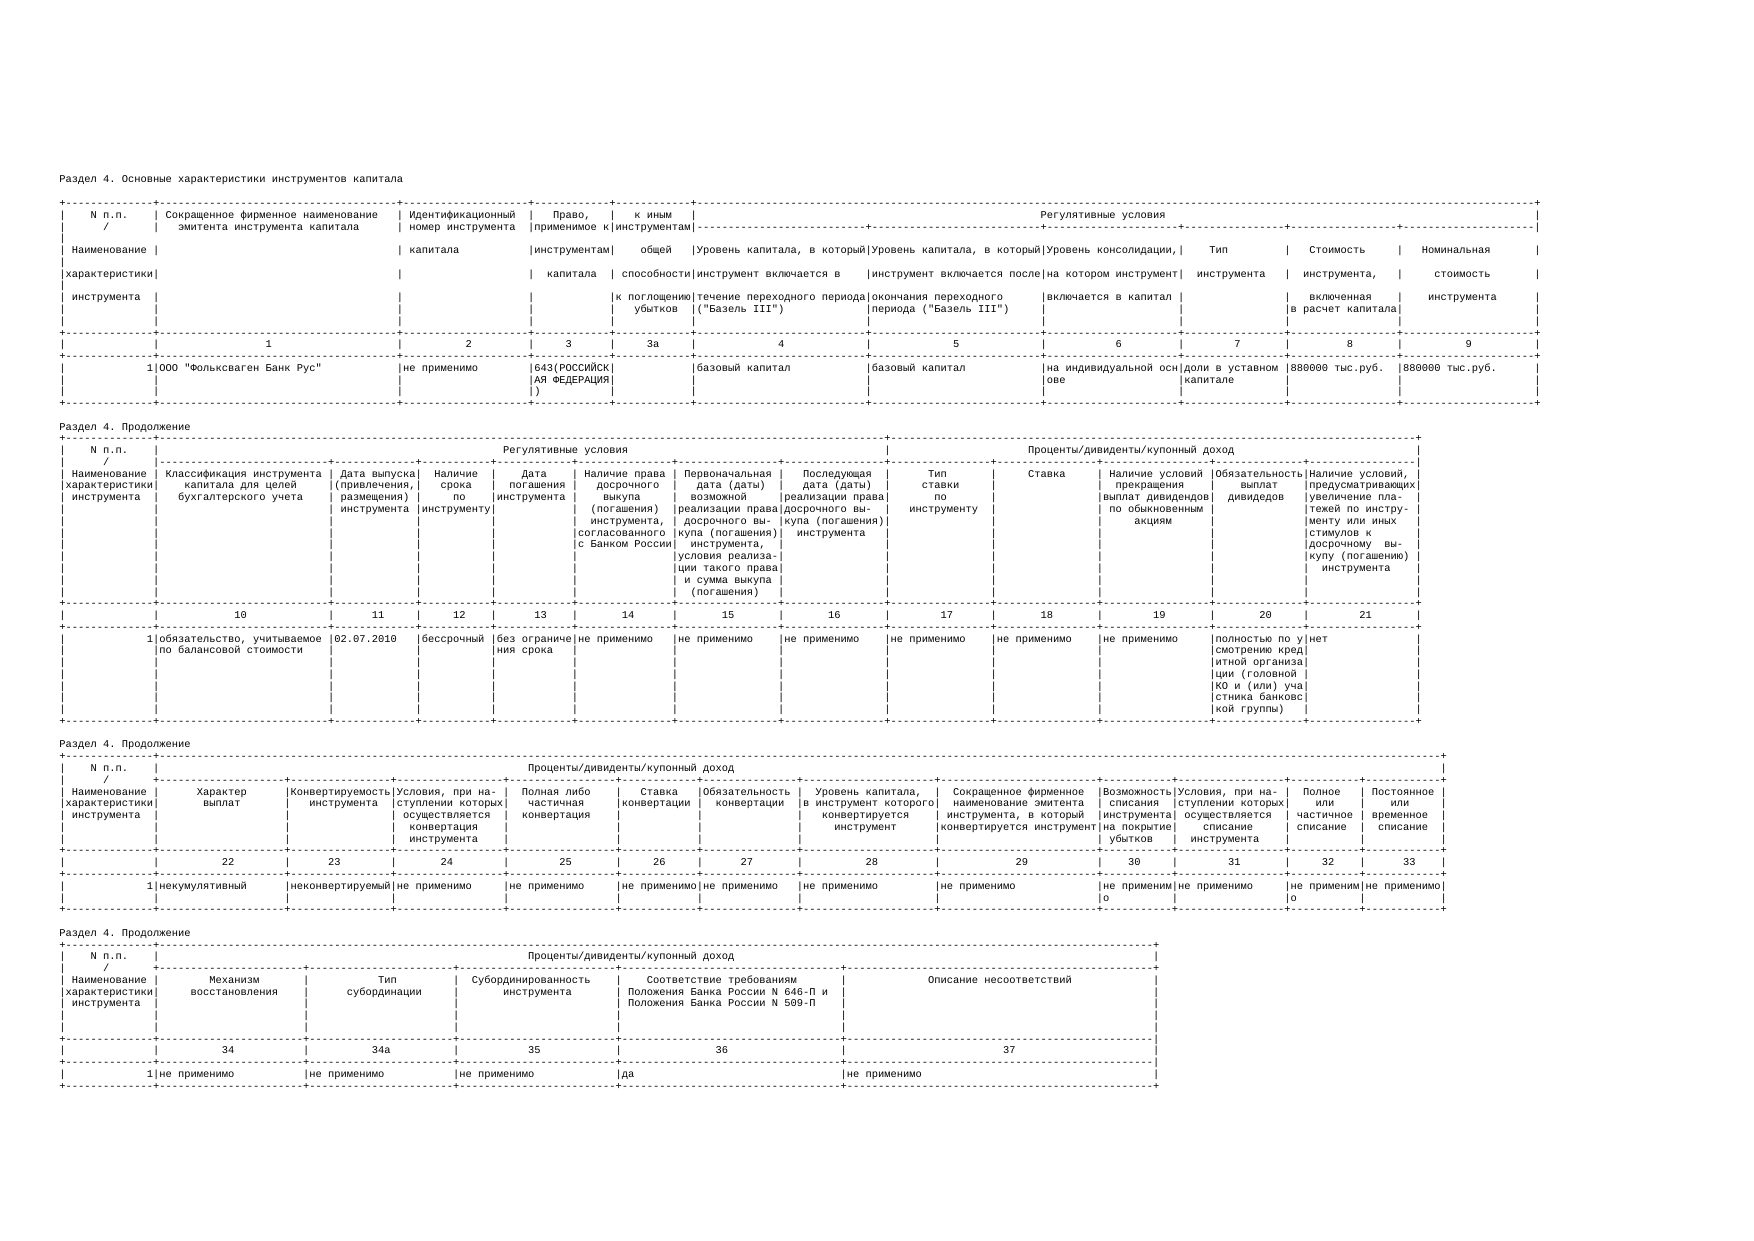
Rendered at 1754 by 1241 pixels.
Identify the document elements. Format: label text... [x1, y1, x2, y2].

text | / | эмитента инструмента капитала | номер инструмента |применимое к|инструментам|---------------------------+---------------------------+---------------------+----------------+-----------------+---------------------| | [59, 221, 1683, 245]
text | Наименование | | капитала |инструментам| общей |Уровень капитала, в который|Уровень капитала, в который|Уровень консолидации,| Тип | Стоимость | Номинальная | | [59, 245, 1683, 268]
text |характеристики| | | капитала | способности|инструмент включается в |инструмент включается после|на котором инструмент| инструмента | инструмента, | стоимость | | [59, 268, 1683, 292]
